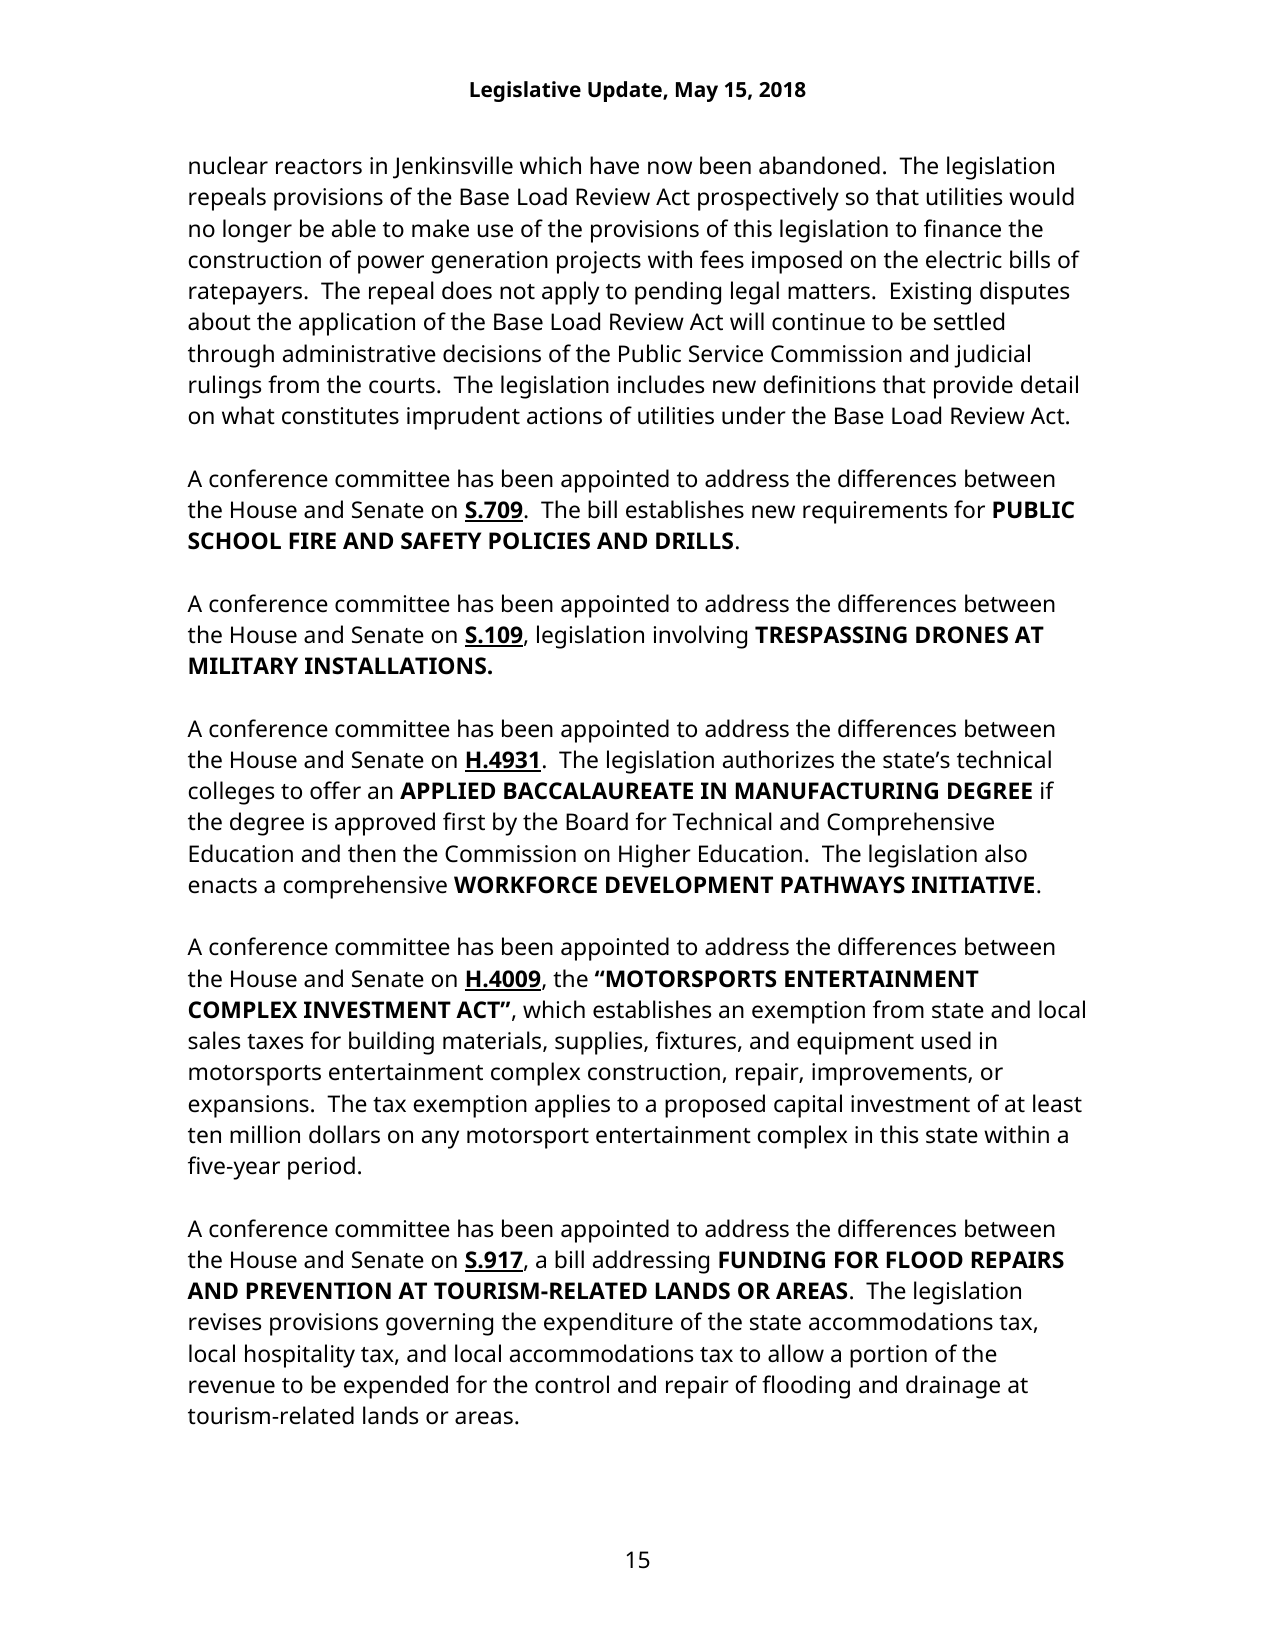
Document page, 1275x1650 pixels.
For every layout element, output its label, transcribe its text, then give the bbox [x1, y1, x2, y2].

text A conference committee has been appointed to address the differences between the House and Senate on H.4009, the “MOTORSPORTS ENTERTAINMENT COMPLEX INVESTMENT ACT”, which establishes an exemption from state and local sales taxes for building materials, supplies, fixtures, and equipment used in motorsports entertainment complex construction, repair, improvements, or expansions. The tax exemption applies to a proposed capital investment of at least ten million dollars on any motorsport entertainment complex in this state within a five-year period. [187, 931, 1087, 1181]
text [187, 150, 1087, 431]
text A conference committee has been appointed to address the differences between the House and Senate on S.109, legislation involving TRESPASSING DRONES AT MILITARY INSTALLATIONS. [187, 587, 1087, 681]
text A conference committee has been appointed to address the differences between the House and Senate on S.917, a bill addressing FUNDING FOR FLOOD REPAIRS AND PREVENTION AT TOURISM-RELATED LANDS OR AREAS. The legislation revises provisions governing the expenditure of the state accommodations tax, local hospitality tax, and local accommodations tax to allow a portion of the revenue to be expended for the control and repair of flooding and drainage at tourism-related lands or areas. [187, 1212, 1087, 1431]
text A conference committee has been appointed to address the differences between the House and Senate on H.4931. The legislation authorizes the state’s technical colleges to offer an APPLIED BACCALAUREATE IN MANUFACTURING DEGREE if the degree is approved first by the Board for Technical and Comprehensive Education and then the Commission on Higher Education. The legislation also enacts a comprehensive WORKFORCE DEVELOPMENT PATHWAYS INITIATIVE. [187, 712, 1087, 900]
text A conference committee has been appointed to address the differences between the House and Senate on S.709. The bill establishes new requirements for PUBLIC SCHOOL FIRE AND SAFETY POLICIES AND DRILLS. [187, 462, 1087, 556]
